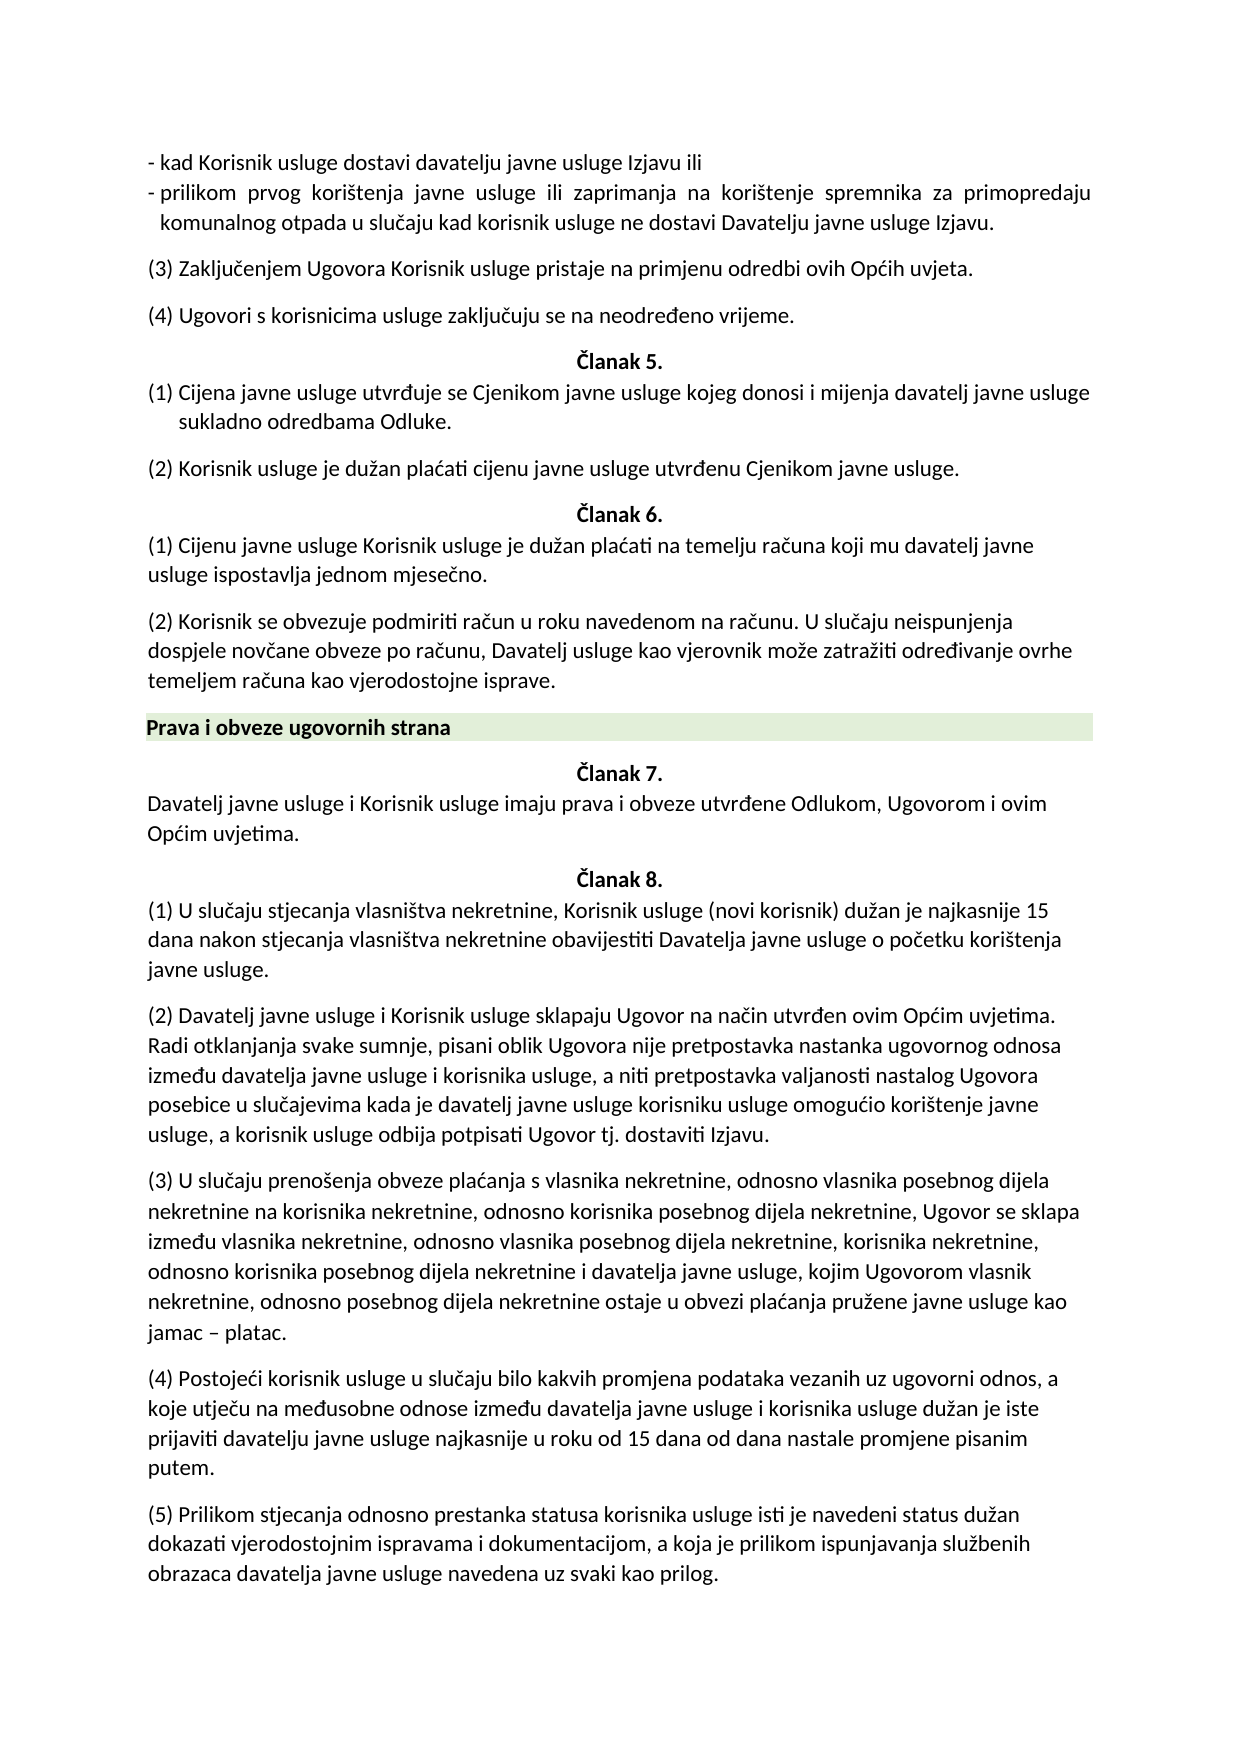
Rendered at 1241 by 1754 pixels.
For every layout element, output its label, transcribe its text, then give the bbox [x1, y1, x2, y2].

list prilikom prvog korištenja javne usluge ili zaprimanja na korištenje spremnika za primopredaju komunalnog otpada u slučaju kad korisnik usluge ne dostavi Davatelju javne usluge Izjavu. [148, 178, 1093, 236]
text (2) Korisnik se obvezuje podmiriti račun u roku navedenom na računu. U slučaju neispunjenja dospjele novčane obveze po računu, Davatelj usluge kao vjerovnik može zatražiti određivanje ovrhe temeljem računa kao vjerodostojne isprave. [148, 607, 1093, 694]
text Članak 8. [148, 866, 1092, 894]
text (3) U slučaju prenošenja obveze plaćanja s vlasnika nekretnine, odnosno vlasnika posebnog dijela nekretnine na korisnika nekretnine, odnosno korisnika posebnog dijela nekretnine, Ugovor se sklapa između vlasnika nekretnine, odnosno vlasnika posebnog dijela nekretnine, korisnika nekretnine, odnosno korisnika posebnog dijela nekretnine i davatelja javne usluge, kojim Ugovorom vlasnik nekretnine, odnosno posebnog dijela nekretnine ostaje u obvezi plaćanja pružene javne usluge kao jamac – platac. [148, 1167, 1093, 1346]
text (4) Postojeći korisnik usluge u slučaju bilo kakvih promjena podataka vezanih uz ugovorni odnos, a koje utječu na međusobne odnose između davatelja javne usluge i korisnika usluge dužan je iste prijaviti davatelju javne usluge najkasnije u roku od 15 dana od dana nastale promjene pisanim putem. [148, 1364, 1093, 1481]
text (2) Davatelj javne usluge i Korisnik usluge sklapaju Ugovor na način utvrđen ovim Općim uvjetima. Radi otklanjanja svake sumnje, pisani oblik Ugovora nije pretpostavka nastanka ugovornog odnosa između davatelja javne usluge i korisnika usluge, a niti pretpostavka valjanosti nastalog Ugovora posebice u slučajevima kada je davatelj javne usluge korisniku usluge omogućio korištenje javne usluge, a korisnik usluge odbija potpisati Ugovor tj. dostaviti Izjavu. [148, 1002, 1093, 1148]
text Članak 6. [148, 501, 1092, 529]
text Davatelj javne usluge i Korisnik usluge imaju prava i obveze utvrđene Odlukom, Ugovorom i ovim Općim uvjetima. [147, 789, 1093, 847]
text Članak 7. [148, 759, 1092, 787]
list Ugovori s korisnicima usluge zaključuju se na neodređeno vrijeme. [148, 301, 1093, 329]
subtitle Prava i obveze ugovornih strana [146, 713, 1093, 741]
text (1) U slučaju stjecanja vlasništva nekretnine, Korisnik usluge (novi korisnik) dužan je najkasnije 15 dana nakon stjecanja vlasništva nekretnine obavijestiti Davatelja javne usluge o početku korištenja javne usluge. [148, 896, 1093, 983]
list Cijena javne usluge utvrđuje se Cjenikom javne usluge kojeg donosi i mijenja davatelj javne usluge sukladno odredbama Odluke. [148, 378, 1093, 436]
list Korisnik usluge je dužan plaćati cijenu javne usluge utvrđenu Cjenikom javne usluge. [148, 454, 1093, 482]
text (5) Prilikom stjecanja odnosno prestanka statusa korisnika usluge isti je navedeni status dužan dokazati vjerodostojnim ispravama i dokumentacijom, a koja je prilikom ispunjavanja službenih obrazaca davatelja javne usluge navedena uz svaki kao prilog. [148, 1500, 1093, 1587]
list kad Korisnik usluge dostavi davatelju javne usluge Izjavu ili [148, 148, 1093, 176]
text Članak 5. [148, 347, 1092, 375]
text (1) Cijenu javne usluge Korisnik usluge je dužan plaćati na temelju računa koji mu davatelj javne usluge ispostavlja jednom mjesečno. [148, 531, 1093, 588]
list Zaključenjem Ugovora Korisnik usluge pristaje na primjenu odredbi ovih Općih uvjeta. [148, 254, 1093, 282]
